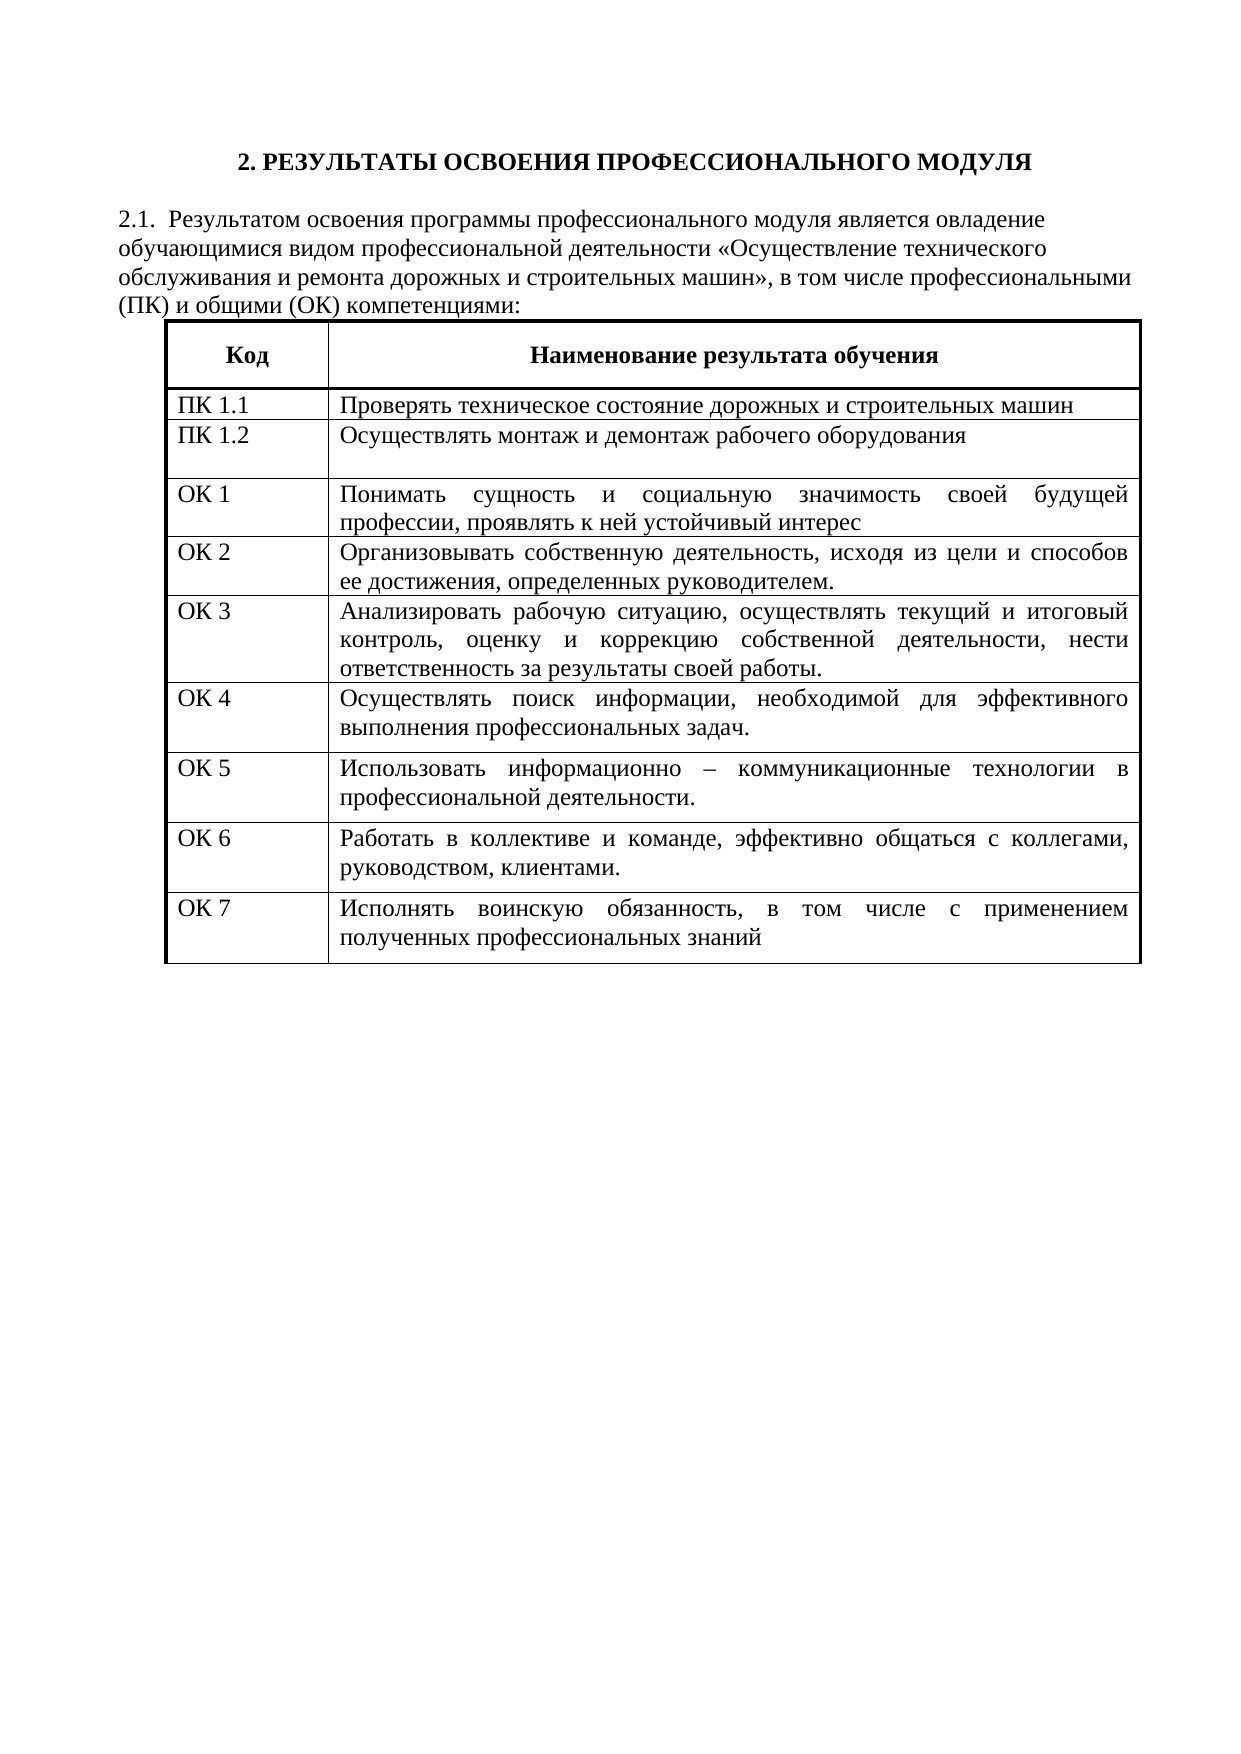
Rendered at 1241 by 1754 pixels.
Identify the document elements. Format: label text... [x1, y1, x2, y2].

table_cell Понимать сущность и социальную значимость своей будущей профессии, проявлять к ней устойчивый интерес [329, 479, 1139, 536]
table_header Наименование результата обучения [329, 323, 1139, 387]
table_cell Организовывать собственную деятельность, исходя из цели и способов ее достижения, определенных руководителем. [329, 537, 1139, 595]
table_cell ОК 7 [168, 893, 328, 962]
table_cell ОК 4 [168, 683, 328, 752]
table_cell Работать в коллективе и команде, эффективно общаться с коллегами, руководством, клиентами. [329, 823, 1139, 892]
subtitle 2. результаты освоения ПРОФЕССИОНАЛЬНОГО МОДУЛЯ [118, 147, 1152, 176]
table_cell Проверять техническое состояние дорожных и строительных машин [329, 390, 1139, 419]
table_cell ОК 2 [168, 537, 328, 595]
table_cell ПК 1.2 [168, 420, 328, 478]
table_cell Исполнять воинскую обязанность, в том числе с применением полученных профессиональных знаний [329, 893, 1139, 962]
table_cell ПК 1.1 [168, 390, 328, 419]
table_header Код [168, 323, 328, 387]
table_cell ОК 1 [168, 479, 328, 536]
table_cell ОК 3 [168, 596, 328, 682]
table_cell Анализировать рабочую ситуацию, осуществлять текущий и итоговый контроль, оценку и коррекцию собственной деятельности, нести ответственность за результаты своей работы. [329, 596, 1139, 682]
table_cell ОК 5 [168, 753, 328, 822]
text 2.1. Результатом освоения программы профессионального модуля является овладение обучающимися видом профессиональной деятельности «Осуществление технического обслуживания и ремонта дорожных и строительных машин», в том числе профессиональными (ПК) и общими (ОК) компетенциями: [118, 204, 1152, 319]
table_cell Использовать информационно – коммуникационные технологии в профессиональной деятельности. [329, 753, 1139, 822]
table_cell Осуществлять монтаж и демонтаж рабочего оборудования [329, 420, 1139, 478]
table_cell Осуществлять поиск информации, необходимой для эффективного выполнения профессиональных задач. [329, 683, 1139, 752]
table_cell ОК 6 [168, 823, 328, 892]
